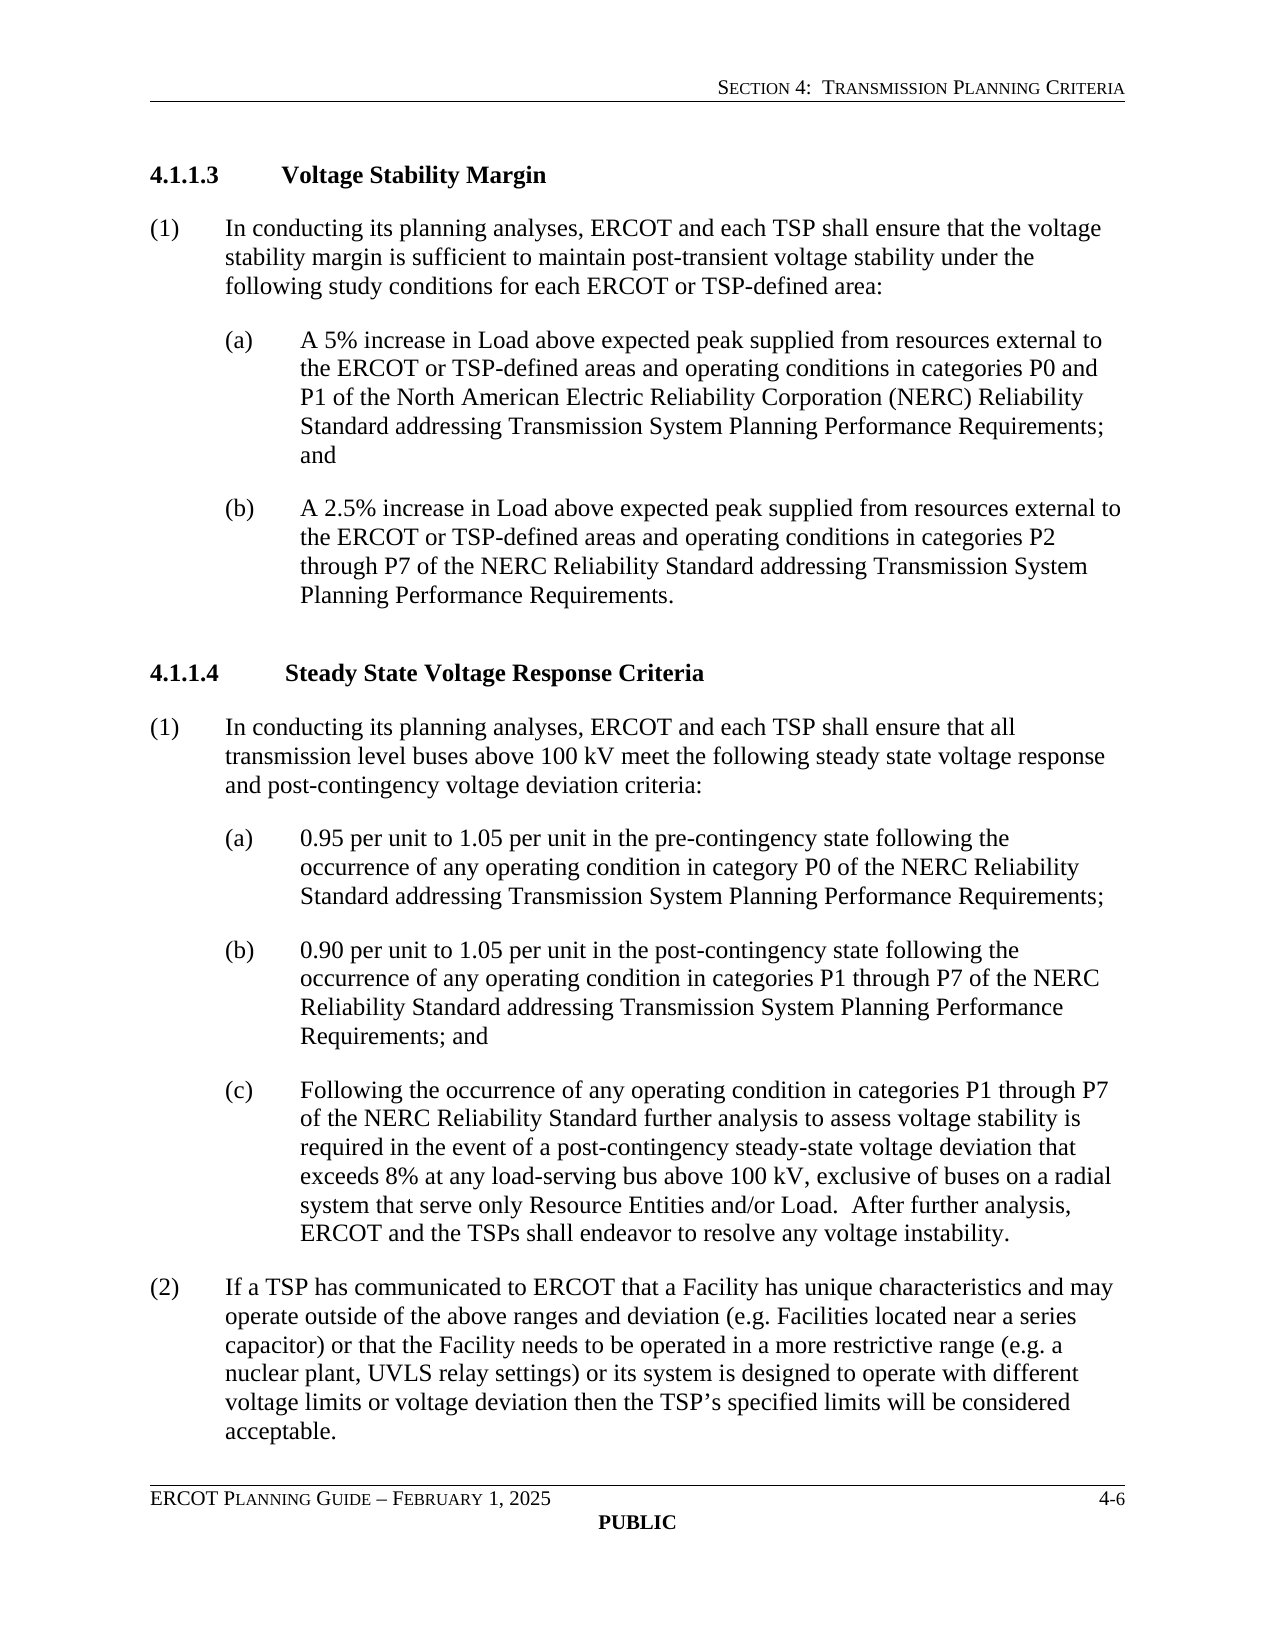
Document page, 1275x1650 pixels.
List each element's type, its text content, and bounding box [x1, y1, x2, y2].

list (b) A 2.5% increase in Load above expected peak supplied from resources external to the ERCOT or TSP-defined areas and operating conditions in categories P2 through P7 of the NERC Reliability Standard addressing Transmission System Planning Performance Requirements. [225, 493, 1125, 608]
list (a) A 5% increase in Load above expected peak supplied from resources external to the ERCOT or TSP-defined areas and operating conditions in categories P0 and P1 of the North American Electric Reliability Corporation (NERC) Reliability Standard addressing Transmission System Planning Performance Requirements; and [225, 325, 1125, 468]
list (b) 0.90 per unit to 1.05 per unit in the post-contingency state following the occurrence of any operating condition in categories P1 through P7 of the NERC Reliability Standard addressing Transmission System Planning Performance Requirements; and [225, 935, 1125, 1050]
list (a) 0.95 per unit to 1.05 per unit in the pre-contingency state following the occurrence of any operating condition in category P0 of the NERC Reliability Standard addressing Transmission System Planning Performance Requirements; [225, 823, 1125, 910]
text 4.1.1.3 Voltage Stability Margin [150, 160, 1125, 188]
text (2) If a TSP has communicated to ERCOT that a Facility has unique characteristics and may operate outside of the above ranges and deviation (e.g. Facilities located near a series capacitor) or that the Facility needs to be operated in a more restrictive range (e.g. a nuclear plant, UVLS relay settings) or its system is designed to operate with different voltage limits or voltage deviation then the TSP’s specified limits will be considered acceptable. [150, 1272, 1125, 1445]
list (c) Following the occurrence of any operating condition in categories P1 through P7 of the NERC Reliability Standard further analysis to assess voltage stability is required in the event of a post-contingency steady-state voltage deviation that exceeds 8% at any load-serving bus above 100 kV, exclusive of buses on a radial system that serve only Resource Entities and/or Load. After further analysis, ERCOT and the TSPs shall endeavor to resolve any voltage instability. [225, 1075, 1125, 1247]
text (1) In conducting its planning analyses, ERCOT and each TSP shall ensure that all transmission level buses above 100 kV meet the following steady state voltage response and post-contingency voltage deviation criteria: [150, 712, 1125, 798]
text (1) In conducting its planning analyses, ERCOT and each TSP shall ensure that the voltage stability margin is sufficient to maintain post-transient voltage stability under the following study conditions for each ERCOT or TSP-defined area: [150, 213, 1125, 300]
text 4.1.1.4 Steady State Voltage Response Criteria [150, 658, 1125, 687]
